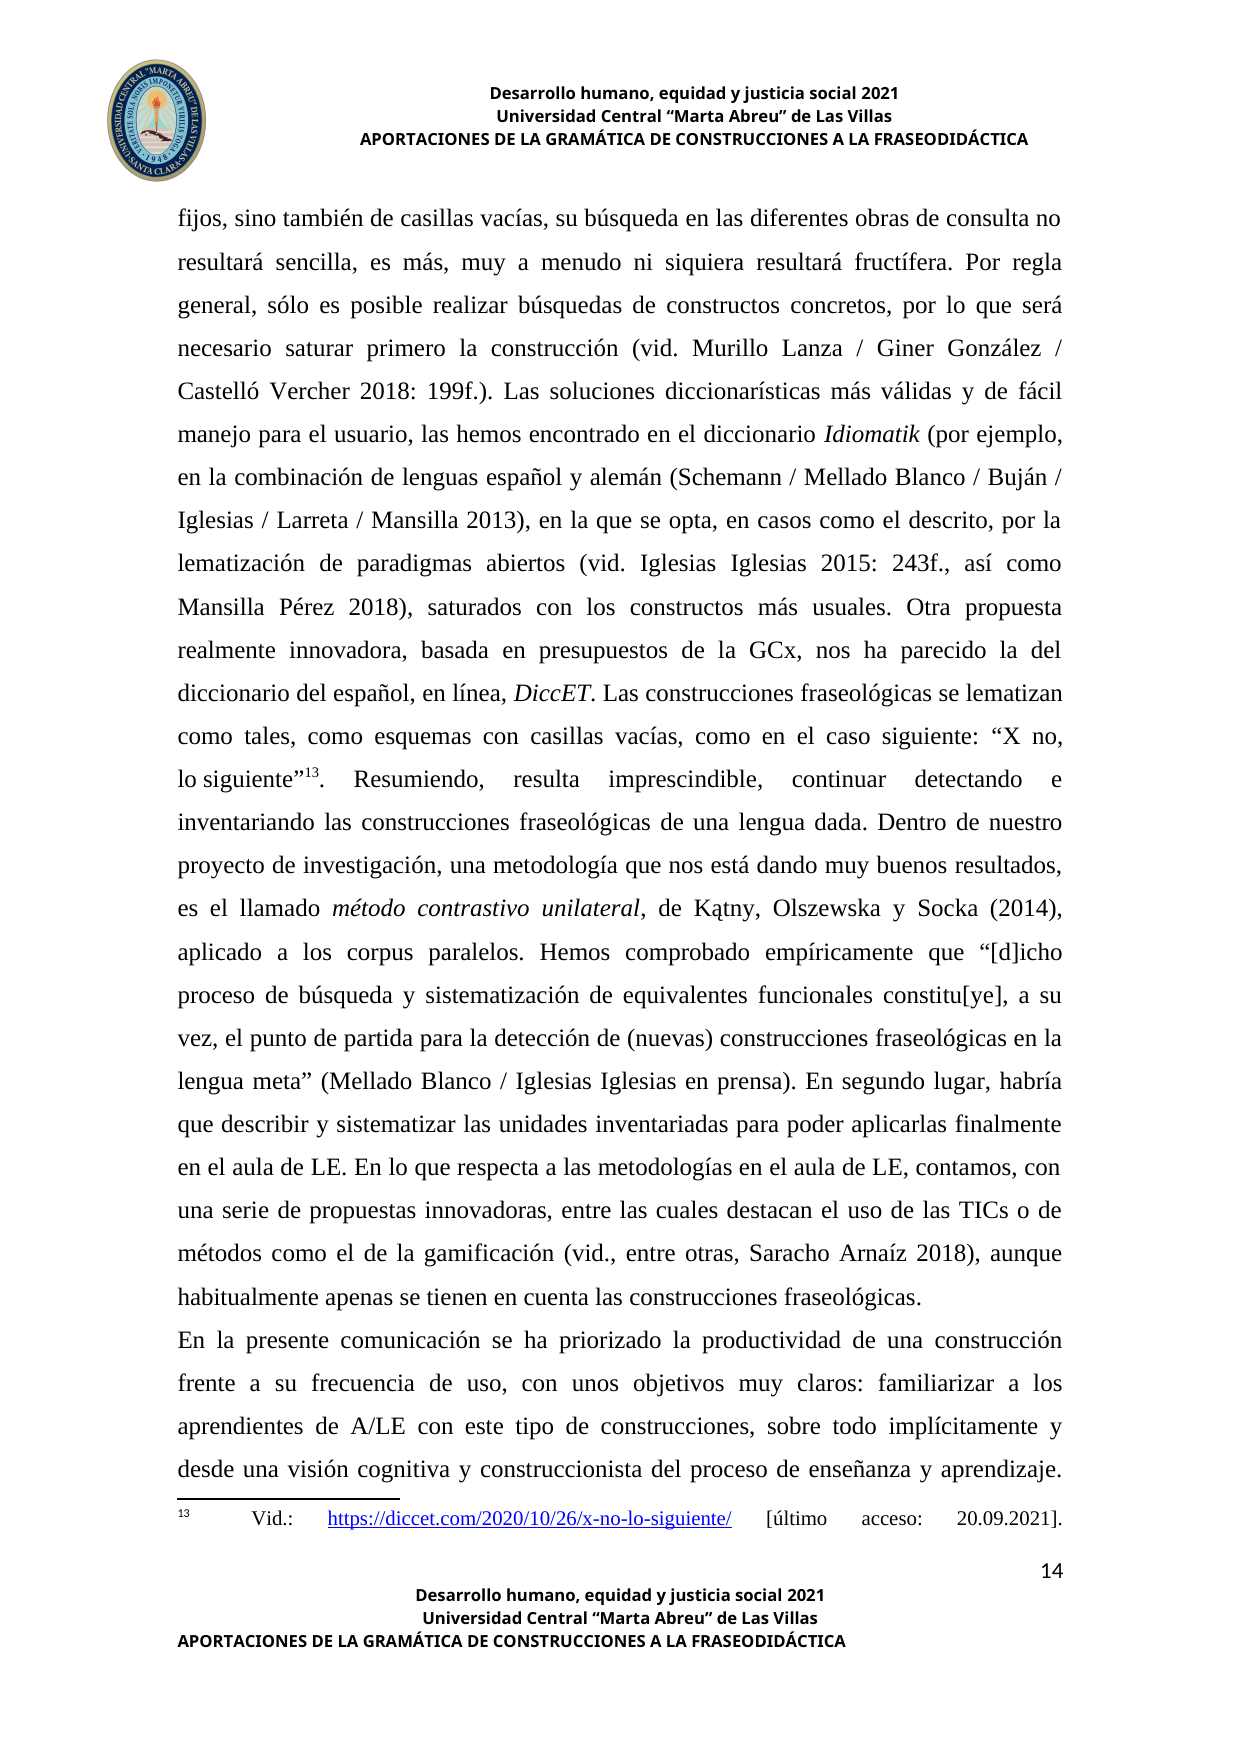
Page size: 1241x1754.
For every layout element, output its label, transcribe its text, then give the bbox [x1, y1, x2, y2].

picture [106, 59, 207, 183]
